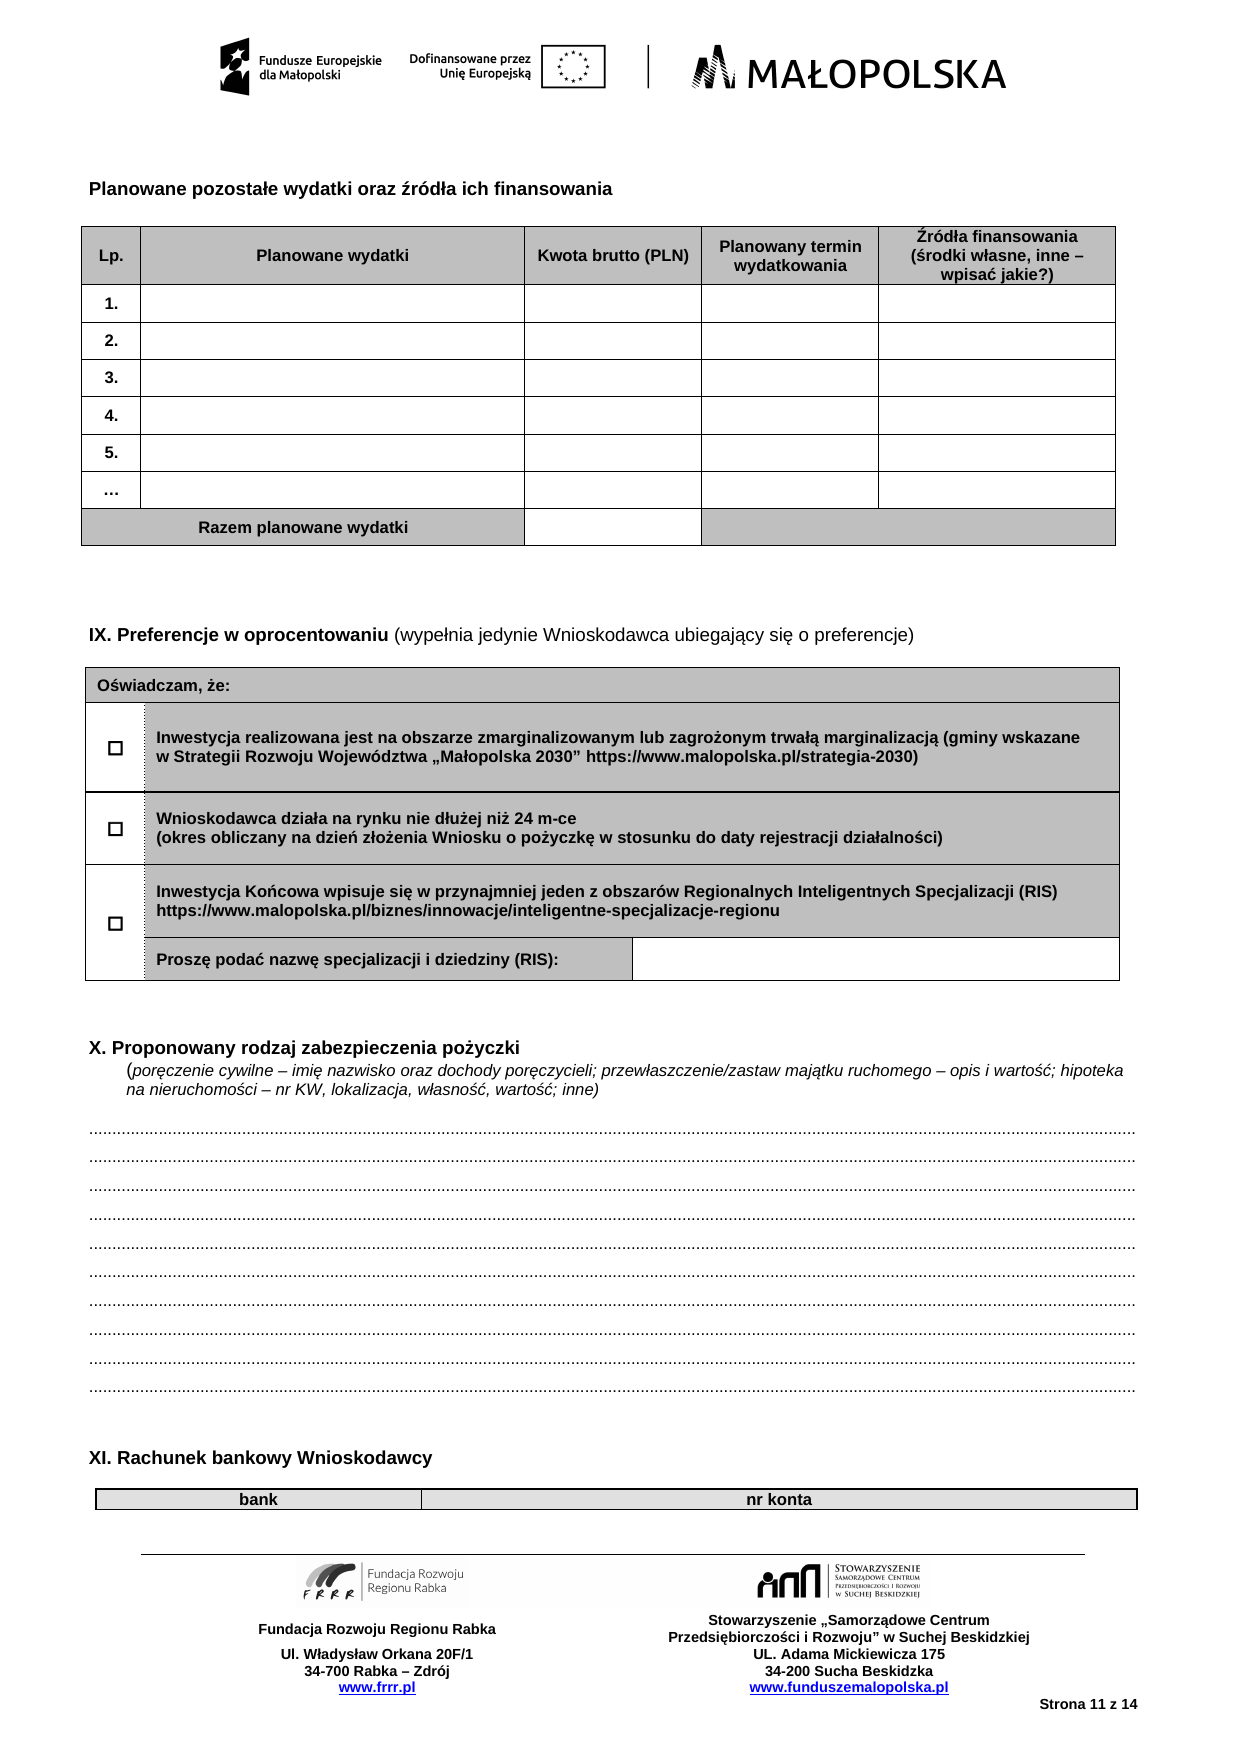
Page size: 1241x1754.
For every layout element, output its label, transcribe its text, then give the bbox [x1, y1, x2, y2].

table_cell [525, 435, 701, 471]
table_cell [702, 509, 1115, 545]
text .................................................................................................................................................................................................................................. [89, 1348, 1137, 1368]
table_cell [525, 323, 701, 359]
table_header Źródła finansowania (środki własne, inne – wpisać jakie?) [879, 227, 1115, 284]
table_cell 4. [82, 397, 140, 433]
picture [296, 1555, 930, 1608]
table_cell Inwestycja realizowana jest na obszarze zmarginalizowanym lub zagrożonym trwałą marginalizacją (gminy wskazane w Strategii Rozwoju Województwa „Małopolska 2030” https://www.malopolska.pl/strategia-2030) [145, 703, 1119, 791]
table_cell … [82, 472, 140, 508]
table_cell Proszę podać nazwę specjalizacji i dziedziny (RIS): [145, 938, 632, 980]
text .................................................................................................................................................................................................................................. [89, 1233, 1137, 1253]
table_cell [879, 360, 1115, 396]
subtitle X. Proponowany rodzaj zabezpieczenia pożyczki [89, 1037, 1137, 1059]
table_cell 2. [82, 323, 140, 359]
text XI. Rachunek bankowy Wnioskodawcy [89, 1447, 1137, 1468]
table_cell [702, 285, 878, 322]
table_header bank [97, 1490, 421, 1509]
table_cell [633, 938, 1119, 980]
text .................................................................................................................................................................................................................................. [89, 1176, 1137, 1195]
table_cell [525, 360, 701, 396]
text (poręczenie cywilne – imię nazwisko oraz dochody poręczycieli; przewłaszczenie/zastaw majątku ruchomego – opis i wartość; hipoteka na nieruchomości – nr KW, lokalizacja, własność, wartość; inne) [126, 1059, 1137, 1099]
table_cell [879, 285, 1115, 322]
table_header nr konta [422, 1490, 1136, 1509]
table_cell Wnioskodawca działa na rynku nie dłużej niż 24 m-ce (okres obliczany na dzień złożenia Wniosku o pożyczkę w stosunku do daty rejestracji działalności) [145, 793, 1119, 864]
table_cell 5. [82, 435, 140, 471]
table_cell [141, 397, 524, 433]
table_cell [879, 472, 1115, 508]
table_cell [141, 360, 524, 396]
table_cell [702, 397, 878, 433]
text .................................................................................................................................................................................................................................. [89, 1205, 1137, 1224]
text .................................................................................................................................................................................................................................. [89, 1118, 1137, 1138]
table_cell [702, 435, 878, 471]
table_cell [525, 397, 701, 433]
table_cell [86, 865, 145, 980]
subtitle IX. Preferencje w oprocentowaniu (wypełnia jedynie Wnioskodawca ubiegający się o preferencje) [89, 624, 1137, 645]
table_header Planowany termin wydatkowania [702, 227, 878, 284]
table_cell [879, 323, 1115, 359]
table_cell [879, 397, 1115, 433]
table_cell [141, 323, 524, 359]
table_header Oświadczam, że: [86, 668, 1119, 702]
table_cell [525, 285, 701, 322]
table_cell Inwestycja Końcowa wpisuje się w przynajmniej jeden z obszarów Regionalnych Inteligentnych Specjalizacji (RIS) https://www.malopolska.pl/biznes/innowacje/inteligentne-specjalizacje-regionu [145, 865, 1119, 937]
table_cell 3. [82, 360, 140, 396]
table_cell [141, 472, 524, 508]
table_cell [525, 509, 701, 545]
table_cell [525, 472, 701, 508]
table_cell Razem planowane wydatki [82, 509, 524, 545]
picture [207, 23, 1019, 110]
table_cell 1. [82, 285, 140, 322]
table_cell [86, 793, 145, 864]
table_cell [702, 472, 878, 508]
table_header Lp. [82, 227, 140, 284]
subtitle Planowane pozostałe wydatki oraz źródła ich finansowania [89, 178, 1137, 199]
text .................................................................................................................................................................................................................................. [89, 1377, 1137, 1396]
text .................................................................................................................................................................................................................................. [89, 1147, 1137, 1166]
table_cell [702, 360, 878, 396]
table_cell [702, 323, 878, 359]
text .................................................................................................................................................................................................................................. [89, 1291, 1137, 1310]
table_header Kwota brutto (PLN) [525, 227, 701, 284]
table_cell [879, 435, 1115, 471]
table_cell [141, 435, 524, 471]
table_header Planowane wydatki [141, 227, 524, 284]
text .................................................................................................................................................................................................................................. [89, 1262, 1137, 1281]
text .................................................................................................................................................................................................................................. [89, 1320, 1137, 1339]
table_cell [141, 285, 524, 322]
table_cell [86, 703, 145, 791]
